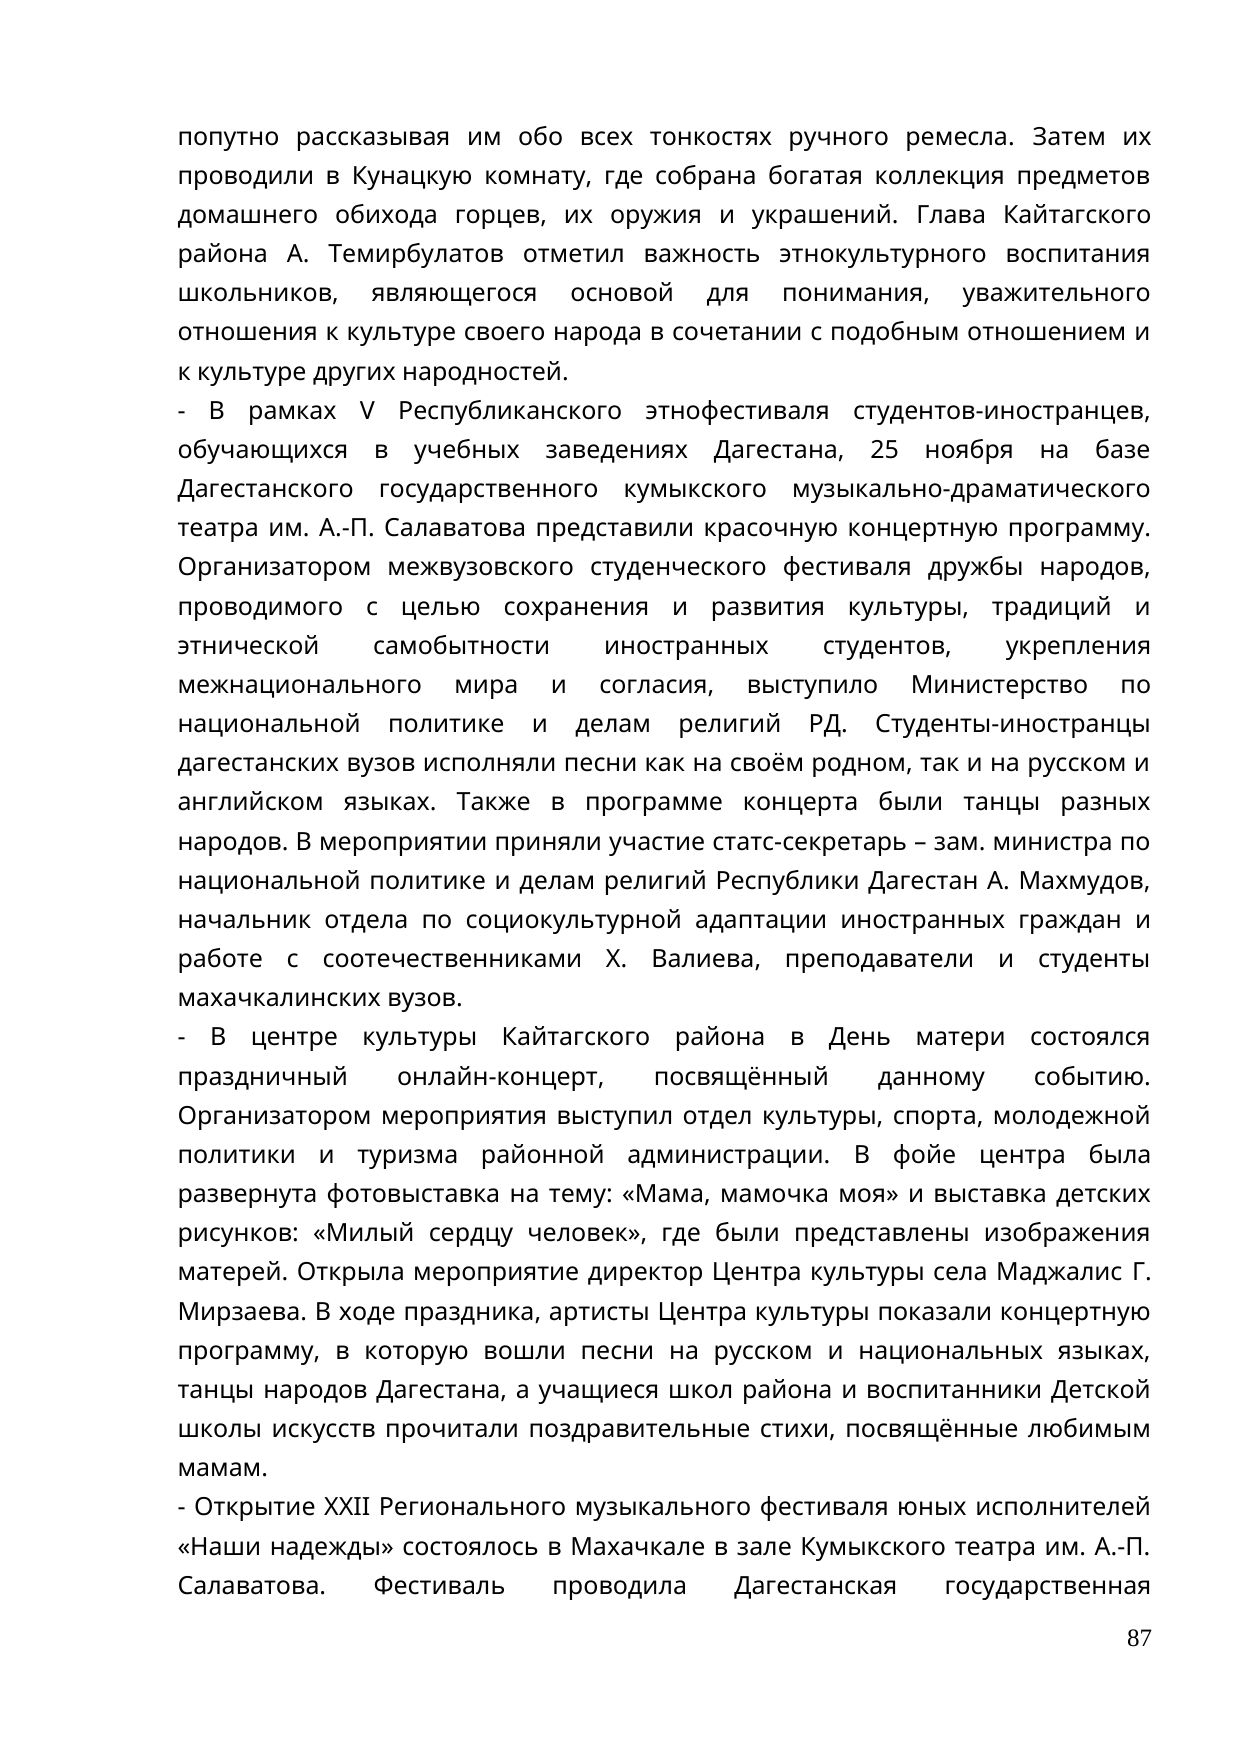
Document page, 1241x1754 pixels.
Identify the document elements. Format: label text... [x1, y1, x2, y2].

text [177, 1489, 1152, 1601]
text - В рамках V Республиканского этнофестиваля студентов-иностранцев, обучающихся в учебных заведениях Дагестана, 25 ноября на базе Дагестанского государственного кумыкского музыкально-драматического театра им. А.-П. Салаватова представили красочную концертную программу. Организатором межвузовского студенческого фестиваля дружбы народов, проводимого с целью сохранения и развития культуры, традиций и этнической самобытности иностранных студентов, укрепления межнационального мира и согласия, выступило Министерство по национальной политике и делам религий РД. Студенты-иностранцы дагестанских вузов исполняли песни как на своём родном, так и на русском и английском языках. Также в программе концерта были танцы разных народов. В мероприятии приняли участие статс-секретарь – зам. министра по национальной политике и делам религий Республики Дагестан А. Махмудов, начальник отдела по социокультурной адаптации иностранных граждан и работе с соотечественниками Х. Валиева, преподаватели и студенты махачкалинских вузов. [177, 392, 1152, 1014]
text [177, 118, 1152, 387]
text - В центре культуры Кайтагского района в День матери состоялся праздничный онлайн-концерт, посвящённый данному событию. Организатором мероприятия выступил отдел культуры, спорта, молодежной политики и туризма районной администрации. В фойе центра была развернута фотовыставка на тему: «Мама, мамочка моя» и выставка детских рисунков: «Милый сердцу человек», где были представлены изображения матерей. Открыла мероприятие директор Центра культуры села Маджалис Г. Мирзаева. В ходе праздника, артисты Центра культуры показали концертную программу, в которую вошли песни на русском и национальных языках, танцы народов Дагестана, а учащиеся школ района и воспитанники Детской школы искусств прочитали поздравительные стихи, посвящённые любимым мамам. [177, 1019, 1152, 1484]
